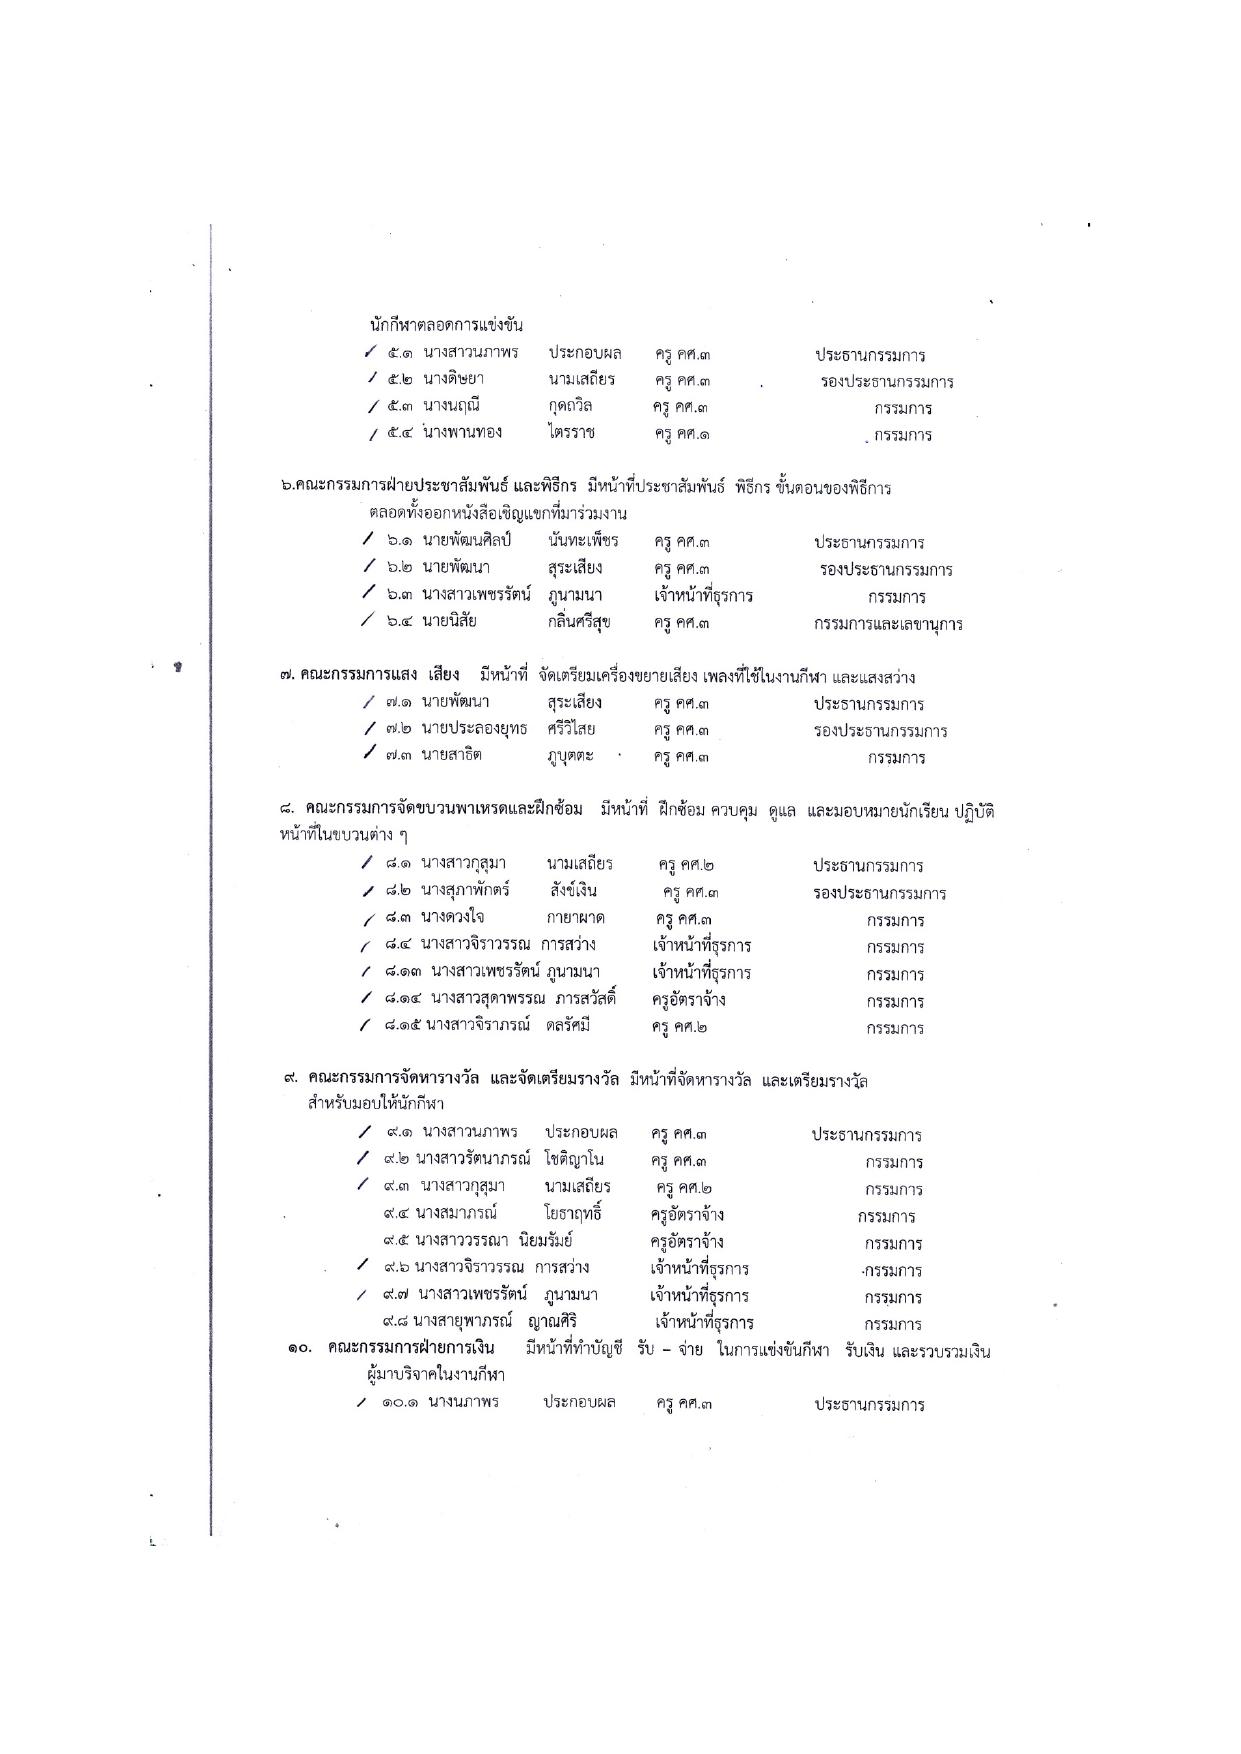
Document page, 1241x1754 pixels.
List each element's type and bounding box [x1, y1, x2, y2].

picture [150, 223, 1091, 1546]
